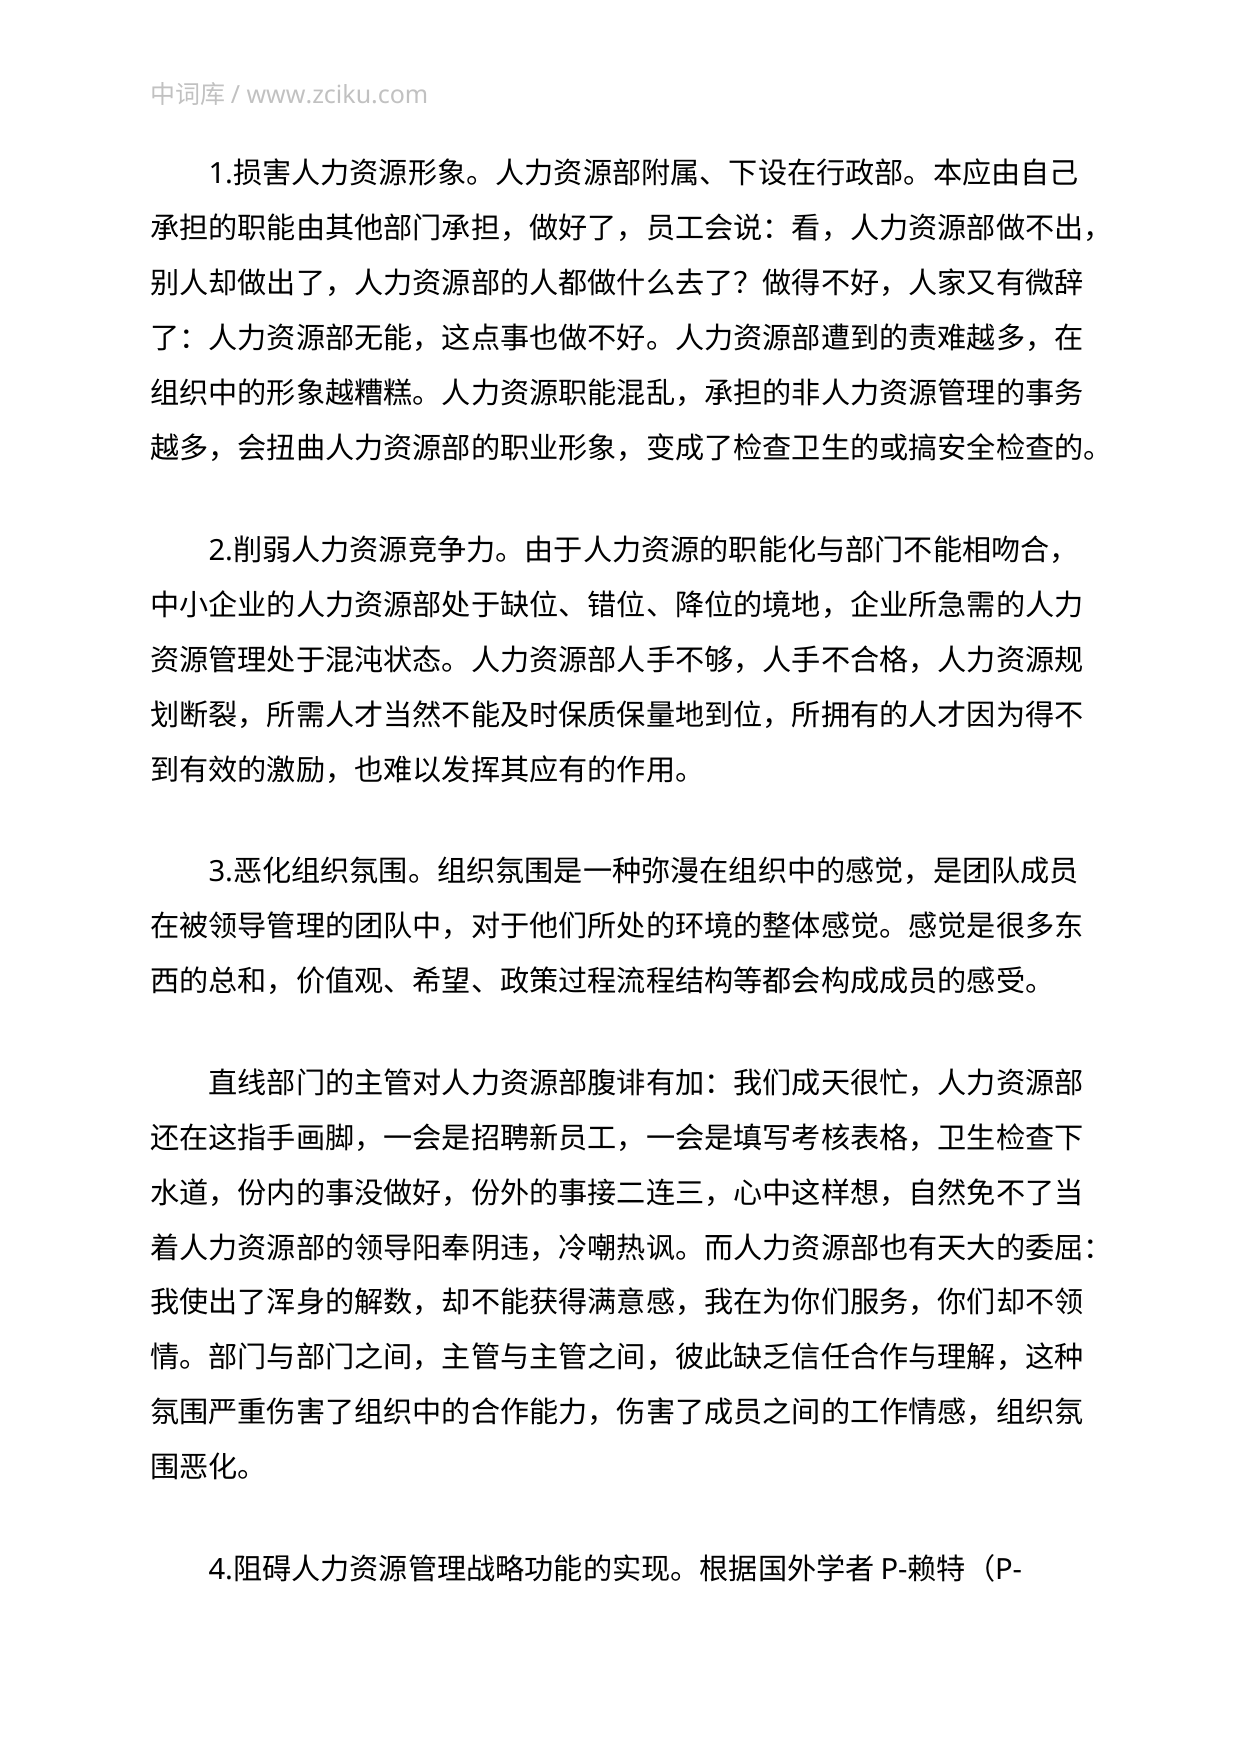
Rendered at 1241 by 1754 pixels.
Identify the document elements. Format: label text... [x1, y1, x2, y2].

text 直线部门的主管对人力资源部腹诽有加：我们成天很忙，人力资源部还在这指手画脚，一会是招聘新员工，一会是填写考核表格，卫生检查下水道，份内的事没做好，份外的事接二连三，心中这样想，自然免不了当着人力资源部的领导阳奉阴违，冷嘲热讽。而人力资源部也有天大的委屈：我使出了浑身的解数，却不能获得满意感，我在为你们服务，你们却不领情。部门与部门之间，主管与主管之间，彼此缺乏信任合作与理解，这种氛围严重伤害了组织中的合作能力，伤害了成员之间的工作情感，组织氛围恶化。 [150, 1059, 1090, 1486]
text 1.损害人力资源形象。人力资源部附属、下设在行政部。本应由自己承担的职能由其他部门承担，做好了，员工会说：看，人力资源部做不出，别人却做出了，人力资源部的人都做什么去了？做得不好，人家又有微辞了：人力资源部无能，这点事也做不好。人力资源部遭到的责难越多，在组织中的形象越糟糕。人力资源职能混乱，承担的非人力资源管理的事务越多，会扭曲人力资源部的职业形象，变成了检查卫生的或搞安全检查的。 [150, 150, 1090, 467]
text 2.削弱人力资源竞争力。由于人力资源的职能化与部门不能相吻合，中小企业的人力资源部处于缺位、错位、降位的境地，企业所急需的人力资源管理处于混沌状态。人力资源部人手不够，人手不合格，人力资源规划断裂，所需人才当然不能及时保质保量地到位，所拥有的人才因为得不到有效的激励，也难以发挥其应有的作用。 [150, 526, 1090, 788]
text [150, 1546, 1090, 1588]
text 3.恶化组织氛围。组织氛围是一种弥漫在组织中的感觉，是团队成员在被领导管理的团队中，对于他们所处的环境的整体感觉。感觉是很多东西的总和，价值观、希望、政策过程流程结构等都会构成成员的感受。 [150, 848, 1090, 1000]
